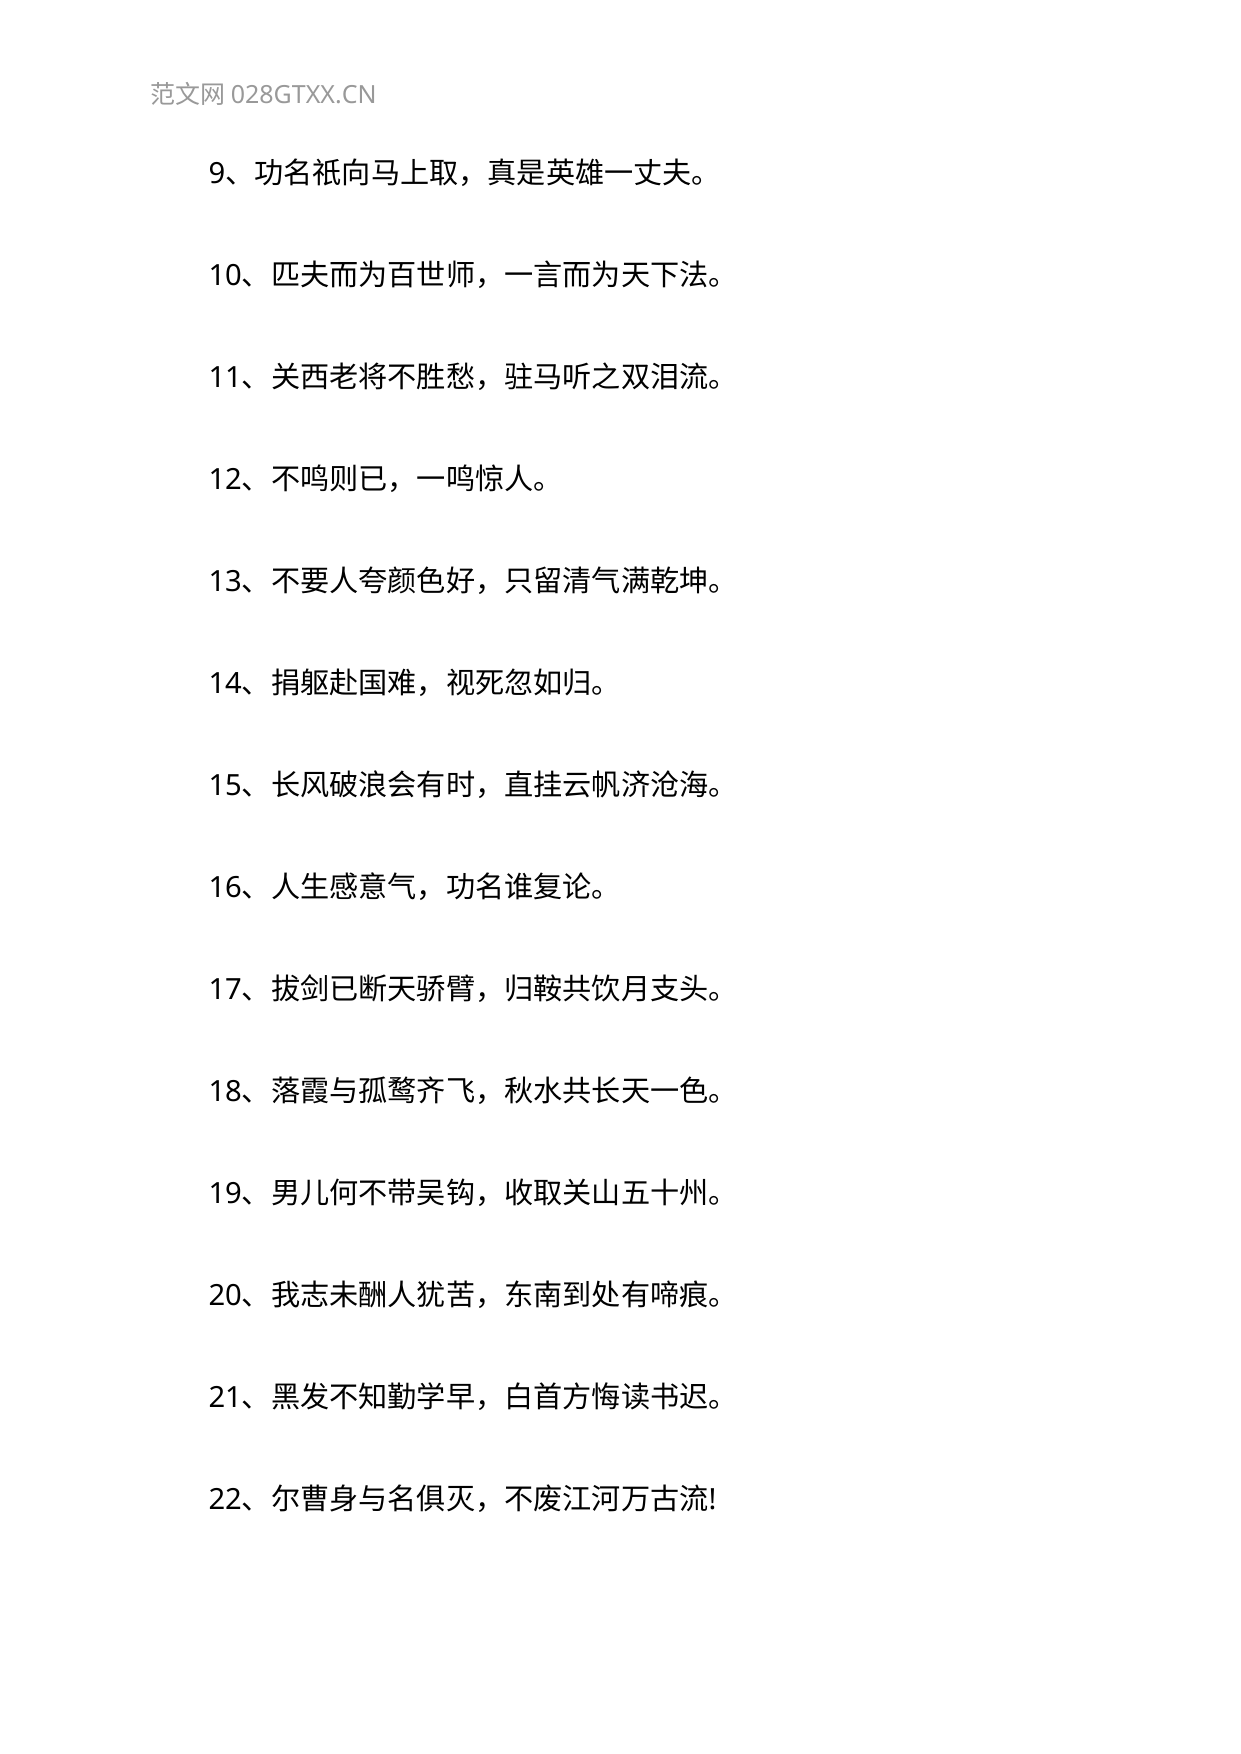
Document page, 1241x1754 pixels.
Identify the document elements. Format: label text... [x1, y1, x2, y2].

text 10、匹夫而为百世师，一言而为天下法。 [150, 252, 1090, 294]
text 16、人生感意气，功名谁复论。 [150, 864, 1090, 906]
text 11、关西老将不胜愁，驻马听之双泪流。 [150, 354, 1090, 396]
text 9、功名祇向马上取，真是英雄一丈夫。 [150, 150, 1090, 192]
text 17、拔剑已断天骄臂，归鞍共饮月支头。 [150, 966, 1090, 1008]
text 14、捐躯赴国难，视死忽如归。 [150, 660, 1090, 702]
text 19、男儿何不带吴钩，收取关山五十州。 [150, 1170, 1090, 1212]
text 22、尔曹身与名俱灭，不废江河万古流! [150, 1476, 1090, 1518]
text 18、落霞与孤鹜齐飞，秋水共长天一色。 [150, 1068, 1090, 1110]
text 15、长风破浪会有时，直挂云帆济沧海。 [150, 762, 1090, 804]
text 13、不要人夸颜色好，只留清气满乾坤。 [150, 558, 1090, 600]
text 21、黑发不知勤学早，白首方悔读书迟。 [150, 1374, 1090, 1416]
text 20、我志未酬人犹苦，东南到处有啼痕。 [150, 1272, 1090, 1314]
text 12、不鸣则已，一鸣惊人。 [150, 456, 1090, 498]
